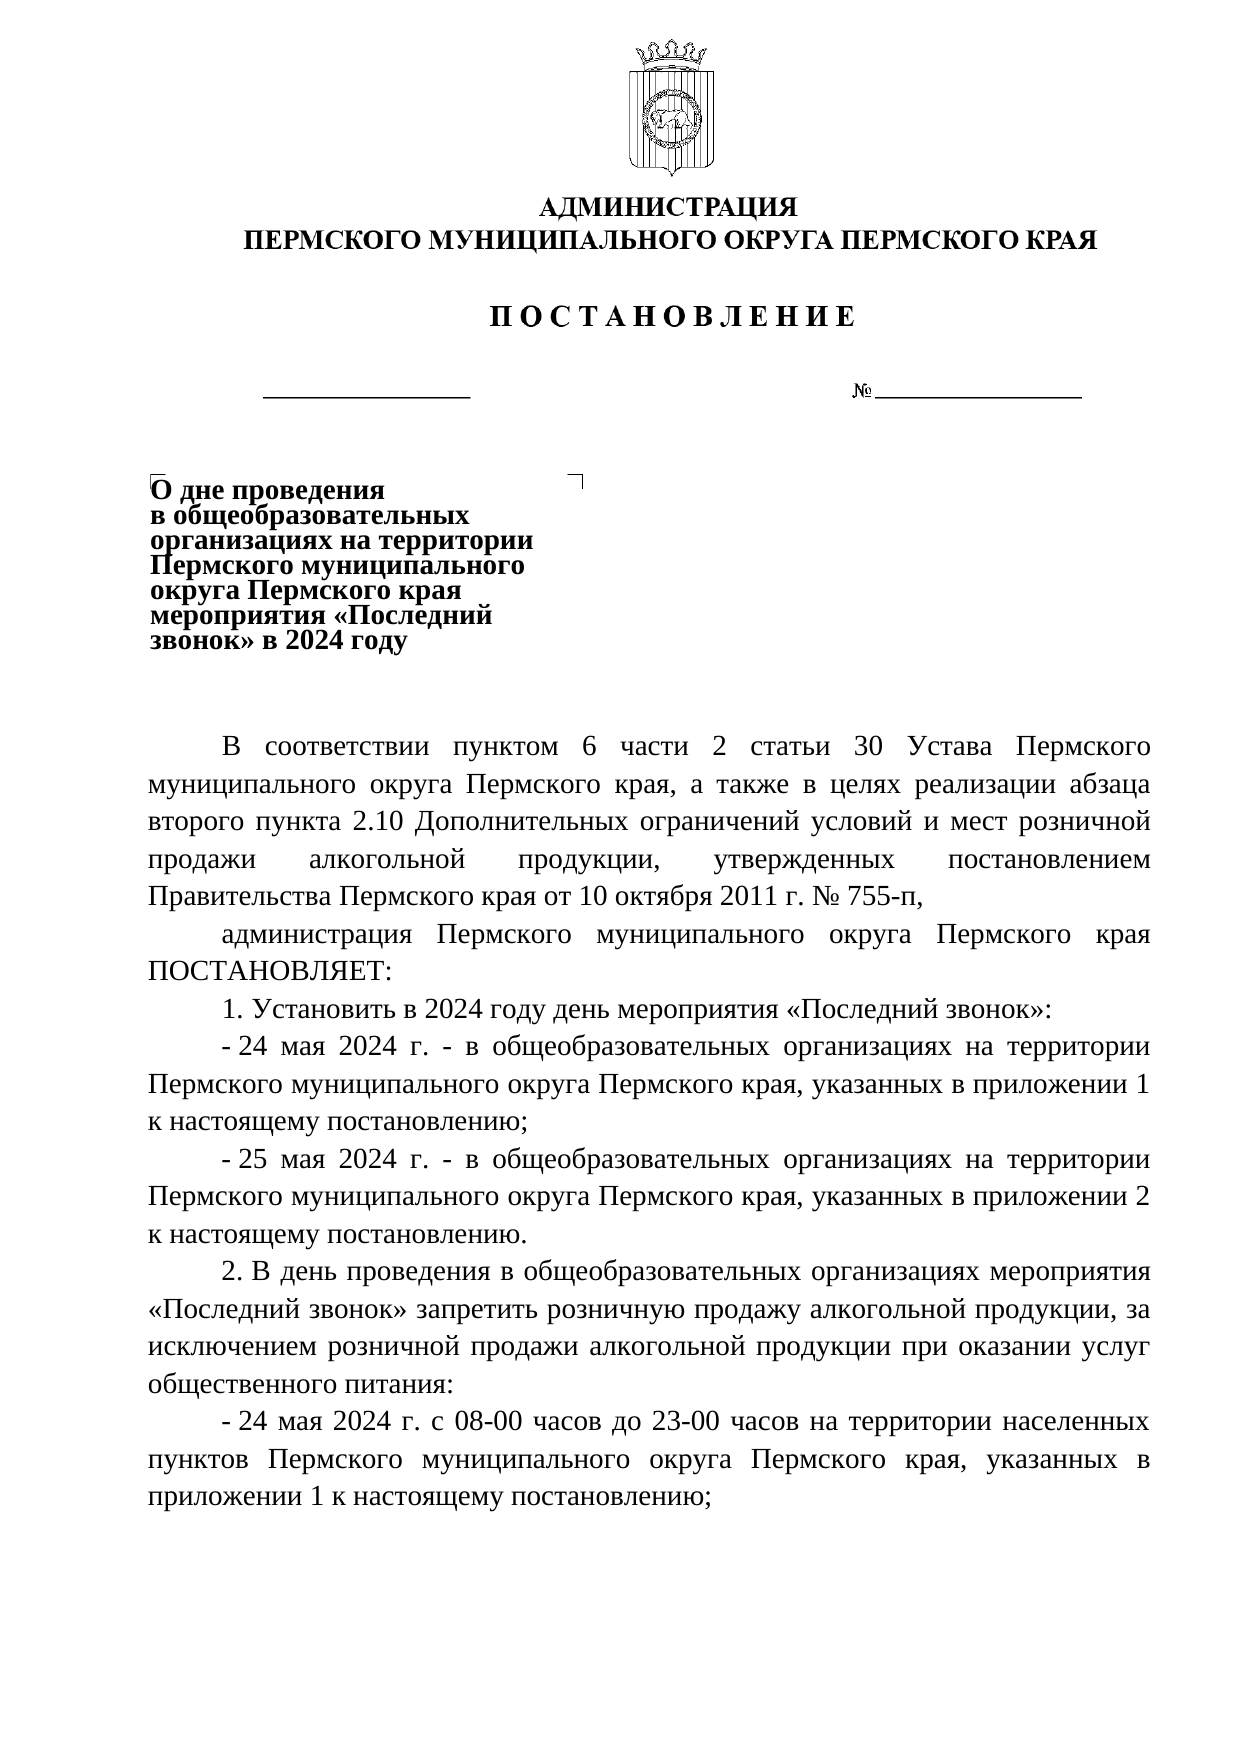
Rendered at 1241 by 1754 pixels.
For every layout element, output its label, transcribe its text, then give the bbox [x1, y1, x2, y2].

text администрация Пермского муниципального округа Пермского края ПОСТАНОВЛЯЕТ: [148, 913, 1152, 988]
picture [156, 481, 166, 489]
list В день проведения в общеобразовательных организациях мероприятия «Последний звонок» запретить розничную продажу алкогольной продукции, за исключением розничной продажи алкогольной продукции при оказании услуг общественного питания: [148, 1251, 1152, 1401]
text - 25 мая 2024 г. - в общеобразовательных организациях на территории Пермского муниципального округа Пермского края, указанных в приложении 2 к настоящему постановлению. [148, 1138, 1152, 1251]
text - 24 мая 2024 г. - в общеобразовательных организациях на территории Пермского муниципального округа Пермского края, указанных в приложении 1 к настоящему постановлению; [148, 1026, 1152, 1138]
text - 24 мая 2024 г. с 08-00 часов до 23-00 часов на территории населенных пунктов Пермского муниципального округа Пермского края, указанных в приложении 1 к настоящему постановлению; [148, 1401, 1152, 1513]
picture [150, 38, 1141, 489]
text В соответствии пунктом 6 части 2 статьи 30 Устава Пермского муниципального округа Пермского края, а также в целях реализации абзаца второго пункта 2.10 Дополнительных ограничений условий и мест розничной продажи алкогольной продукции, утвержденных постановлением Правительства Пермского края от 10 октября 2011 г. № 755-п, [148, 726, 1152, 913]
list Установить в 2024 году день мероприятия «Последний звонок»: [148, 988, 1152, 1026]
